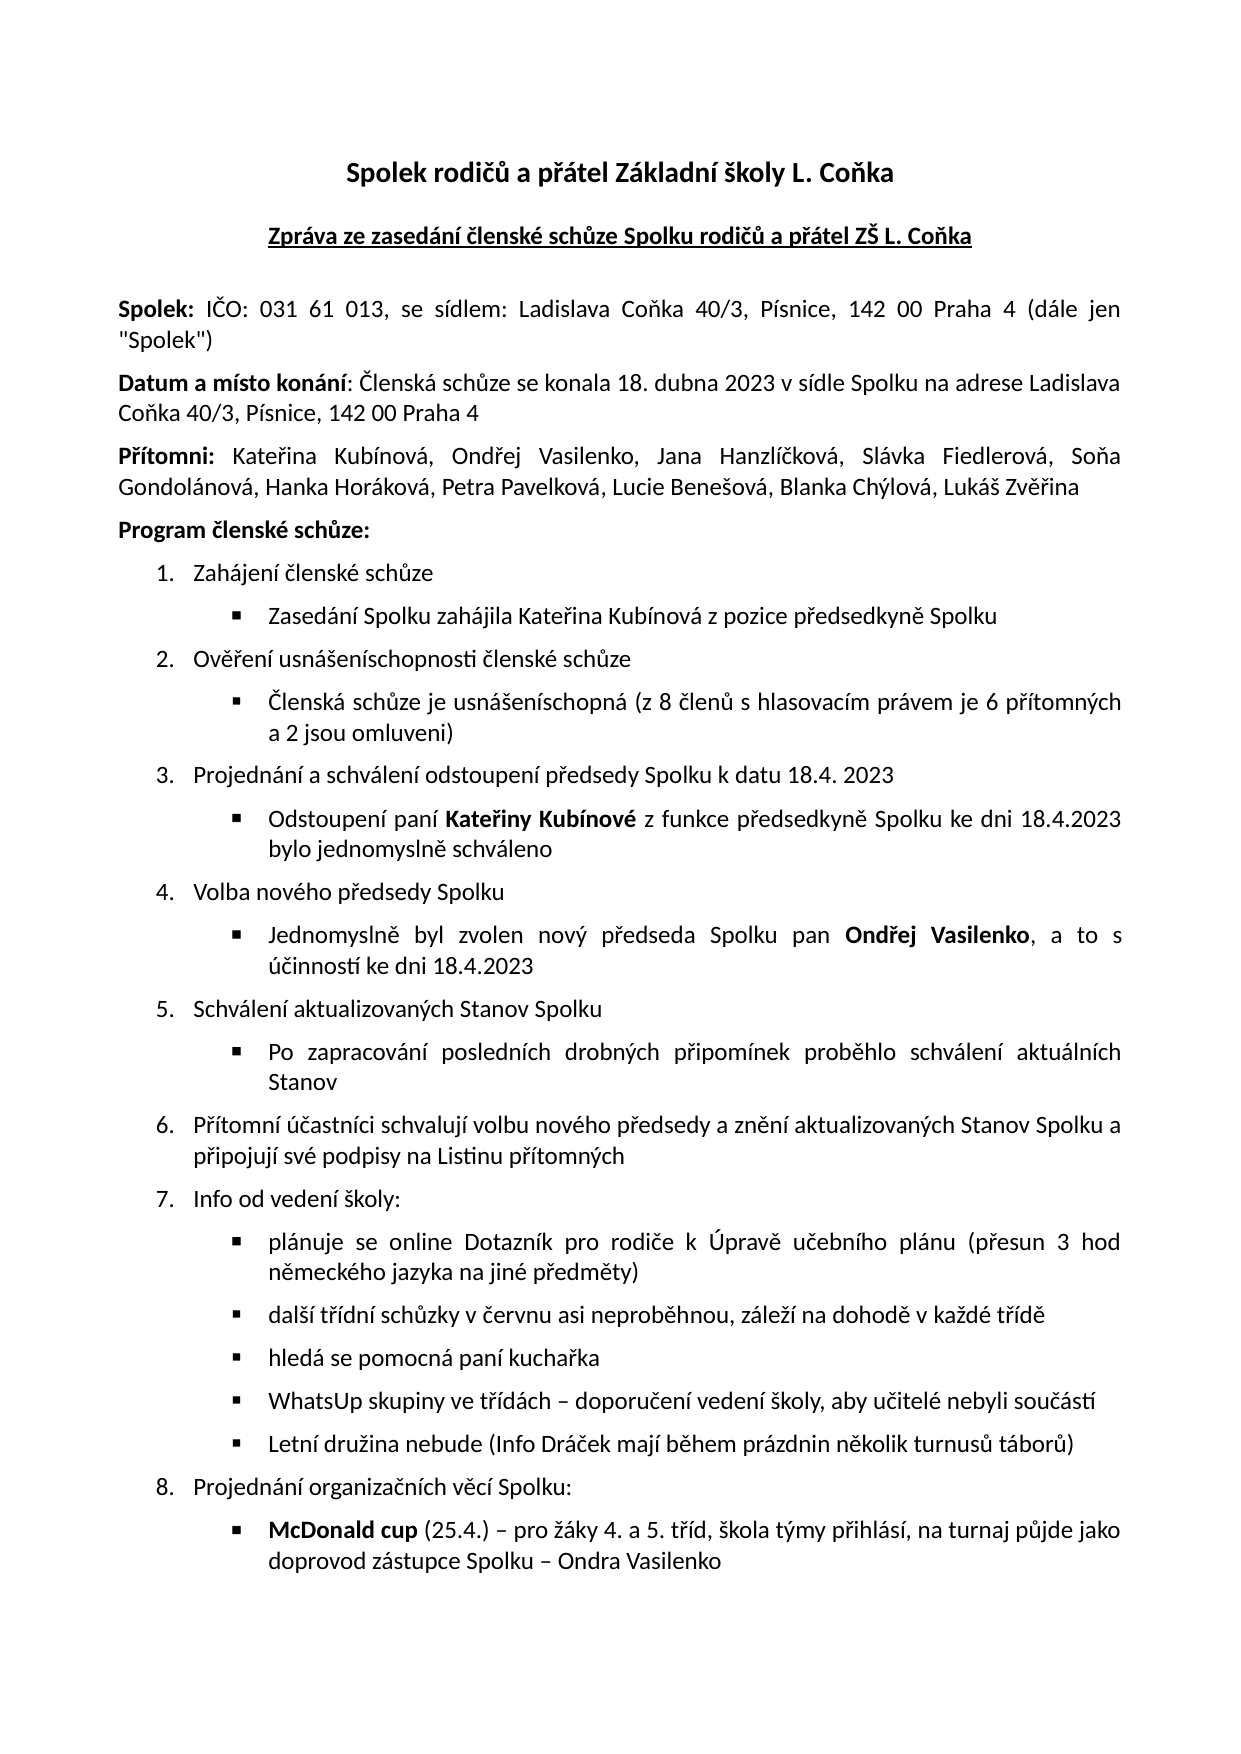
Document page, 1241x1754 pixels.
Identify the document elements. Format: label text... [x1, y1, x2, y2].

text Spolek: IČO: 031 61 013, se sídlem: Ladislava Coňka 40/3, Písnice, 142 00 Praha 4 (dále jen "Spolek") [118, 293, 1122, 354]
list Zahájení členské schůze [156, 557, 1122, 588]
text Přítomni: Kateřina Kubínová, Ondřej Vasilenko, Jana Hanzlíčková, Slávka Fiedlerová, Soňa Gondolánová, Hanka Horáková, Petra Pavelková, Lucie Benešová, Blanka Chýlová, Lukáš Zvěřina [118, 441, 1122, 502]
list plánuje se online Dotazník pro rodiče k Úpravě učebního plánu (přesun 3 hod německého jazyka na jiné předměty) [231, 1226, 1122, 1287]
list hledá se pomocná paní kuchařka [231, 1342, 1122, 1373]
list Schválení aktualizovaných Stanov Spolku [156, 993, 1122, 1023]
list Odstoupení paní Kateřiny Kubínové z funkce předsedkyně Spolku ke dni 18.4.2023 bylo jednomyslně schváleno [231, 803, 1122, 864]
list Jednomyslně byl zvolen nový předseda Spolku pan Ondřej Vasilenko, a to s účinností ke dni 18.4.2023 [231, 919, 1122, 980]
list Projednání a schválení odstoupení předsedy Spolku k datu 18.4. 2023 [156, 760, 1122, 790]
text Datum a místo konání: Členská schůze se konala 18. dubna 2023 v sídle Spolku na adrese Ladislava Coňka 40/3, Písnice, 142 00 Praha 4 [118, 367, 1122, 428]
text Program členské schůze: [118, 514, 1122, 544]
list Přítomní účastníci schvalují volbu nového předsedy a znění aktualizovaných Stanov Spolku a připojují své podpisy na Listinu přítomných [156, 1109, 1122, 1170]
list Po zapracování posledních drobných připomínek proběhlo schválení aktuálních Stanov [231, 1036, 1122, 1097]
text Spolek rodičů a přátel Základní školy L. Coňka [118, 154, 1122, 189]
list Členská schůze je usnášeníschopná (z 8 členů s hlasovacím právem je 6 přítomných a 2 jsou omluveni) [231, 686, 1122, 747]
list Ověření usnášeníschopnosti členské schůze [156, 643, 1122, 674]
list WhatsUp skupiny ve třídách – doporučení vedení školy, aby učitelé nebyli součástí [231, 1386, 1122, 1416]
list Zasedání Spolku zahájila Kateřina Kubínová z pozice předsedkyně Spolku [231, 600, 1122, 631]
list Projednání organizačních věcí Spolku: [156, 1472, 1122, 1502]
list další třídní schůzky v červnu asi neproběhnou, záleží na dohodě v každé třídě [231, 1299, 1122, 1330]
list Info od vedení školy: [156, 1183, 1122, 1213]
list Letní družina nebude (Info Dráček mají během prázdnin několik turnusů táborů) [231, 1428, 1122, 1459]
list Volba nového předsedy Spolku [156, 876, 1122, 907]
list McDonald cup (25.4.) – pro žáky 4. a 5. tříd, škola týmy přihlásí, na turnaj půjde jako doprovod zástupce Spolku – Ondra Vasilenko [231, 1514, 1122, 1576]
text Zpráva ze zasedání členské schůze Spolku rodičů a přátel ZŠ L. Coňka [118, 220, 1122, 250]
